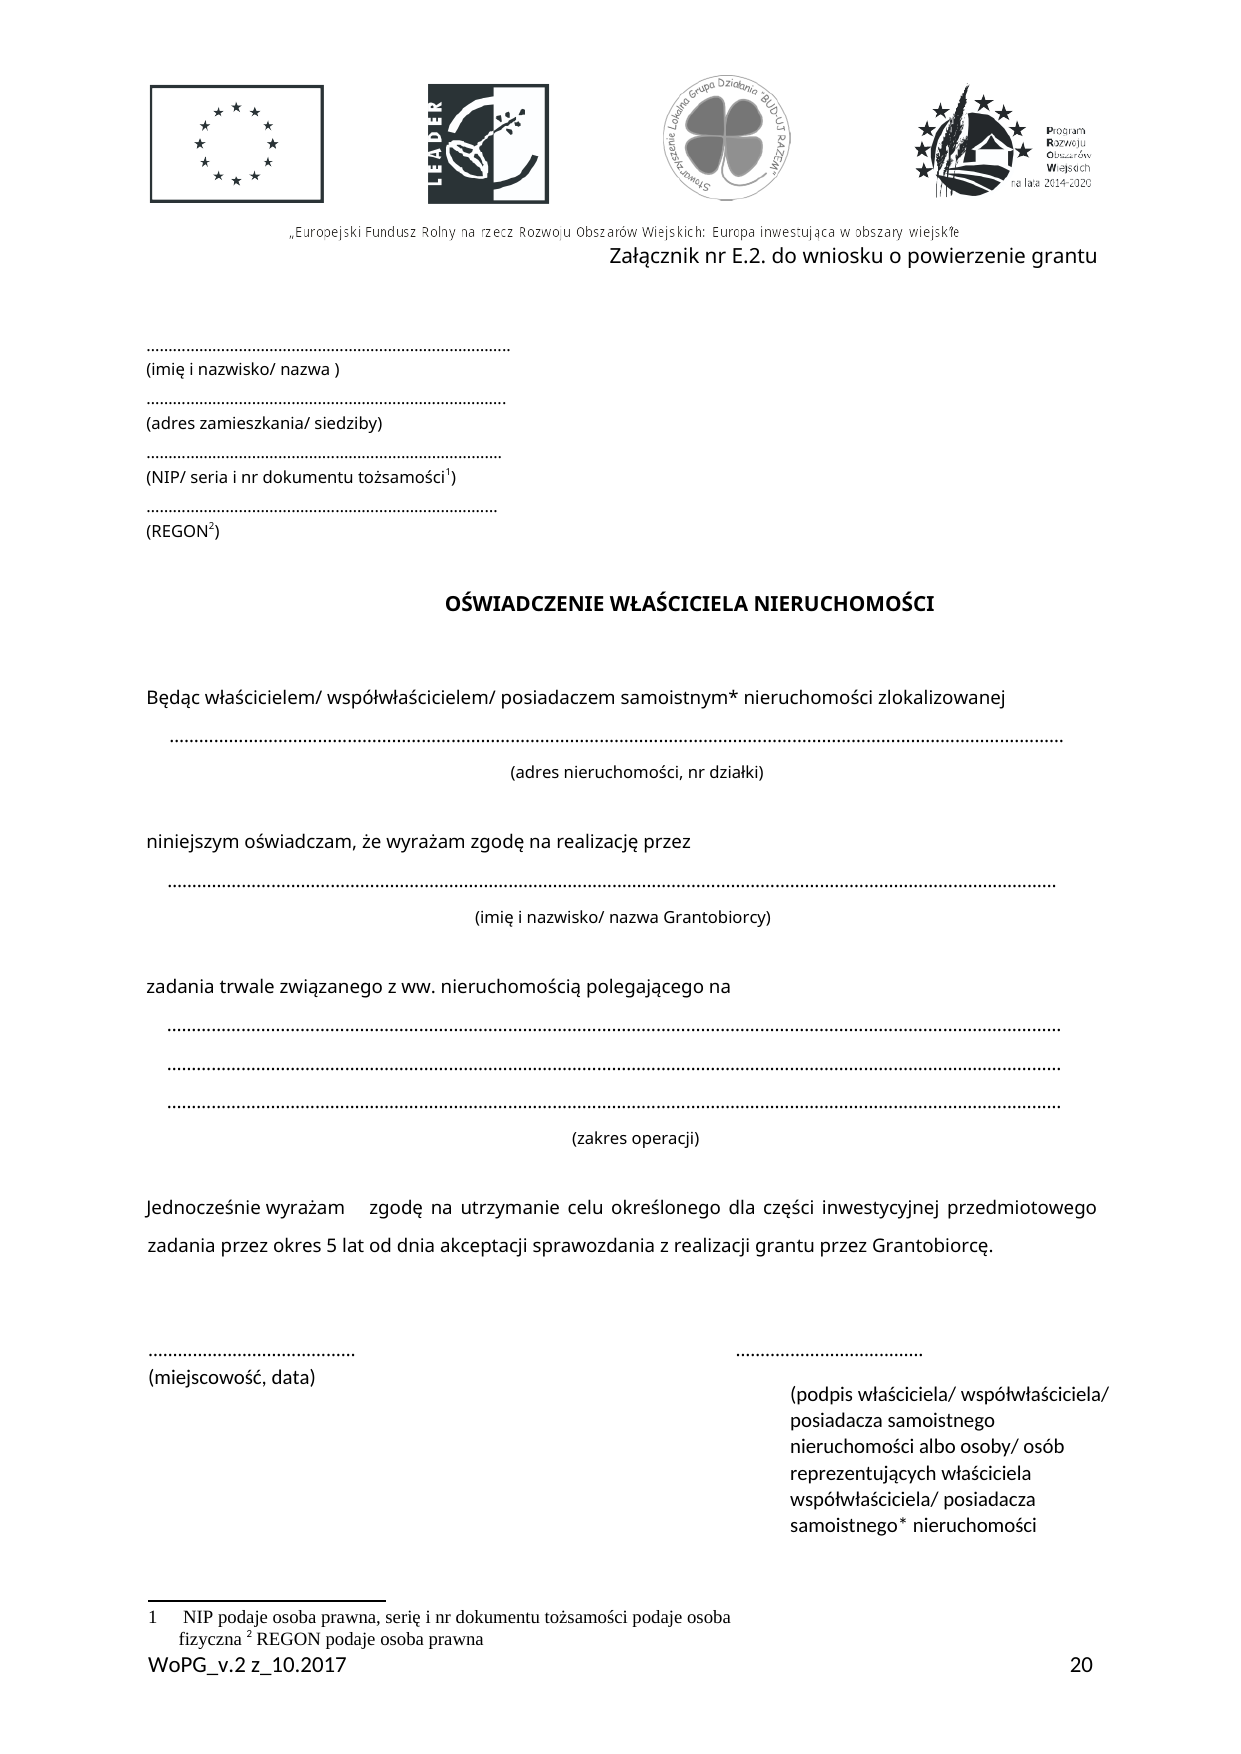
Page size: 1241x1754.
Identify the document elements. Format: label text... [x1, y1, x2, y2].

text (adres zamieszkania/ siedziby) [146, 412, 1098, 434]
text ……………………………………………………………………….. [146, 333, 1098, 356]
text niniejszym oświadczam, że wyrażam zgodę na realizację przez [146, 829, 1098, 854]
text Będąc właścicielem/ współwłaścicielem/ posiadaczem samoistnym* nieruchomości zlokalizowanej [146, 684, 1098, 710]
subtitle OŚWIADCZENIE WŁAŚCICIELA NIERUCHOMOŚCI [281, 589, 1098, 618]
text ……………………………………………………………………………………………………………………………………….……………………… [167, 1088, 1098, 1114]
text …………………………………… ……..………………………… [148, 1336, 1098, 1362]
text Załącznik nr E.2. do wniosku o powierzenie grantu [148, 241, 1098, 269]
text (imię i nazwisko/ nazwa Grantobiorcy) [148, 905, 1098, 928]
text (miejscowość, data) [148, 1364, 1098, 1390]
text (REGON2) [146, 519, 1098, 542]
text ……………………………………………………………………………………………………………………………………….……………………… [167, 1050, 1098, 1075]
text (zakres operacji) [572, 1126, 1098, 1149]
text ……………………………………………………………………………………………………………………………………………………………… [167, 867, 1098, 893]
text ………………………………………………………………………. [146, 387, 1098, 409]
text ……………………………………………………………………………………………………………………………………….……………………… [167, 1012, 1098, 1037]
text ……………………………….………………….…………………. [146, 441, 1098, 463]
text (imię i nazwisko/ nazwa ) [146, 358, 1098, 381]
text zadania trwale związanego z ww. nieruchomością polegającego na [146, 973, 1098, 999]
text …………………………………….…………………………….… [146, 495, 1098, 517]
text Jednocześnie wyrażam zgodę na utrzymanie celu określonego dla części inwestycyjnej przedmiotowego zadania przez okres 5 lat od dnia akceptacji sprawozdania z realizacji grantu przez Grantobiorcę. [146, 1194, 1098, 1258]
text (NIP/ seria i nr dokumentu tożsamości) [146, 465, 1098, 488]
text ……………………………………………………………………………………………………………………………………………………….……… [169, 722, 1098, 748]
text (adres nieruchomości, nr działki) [510, 761, 1098, 783]
